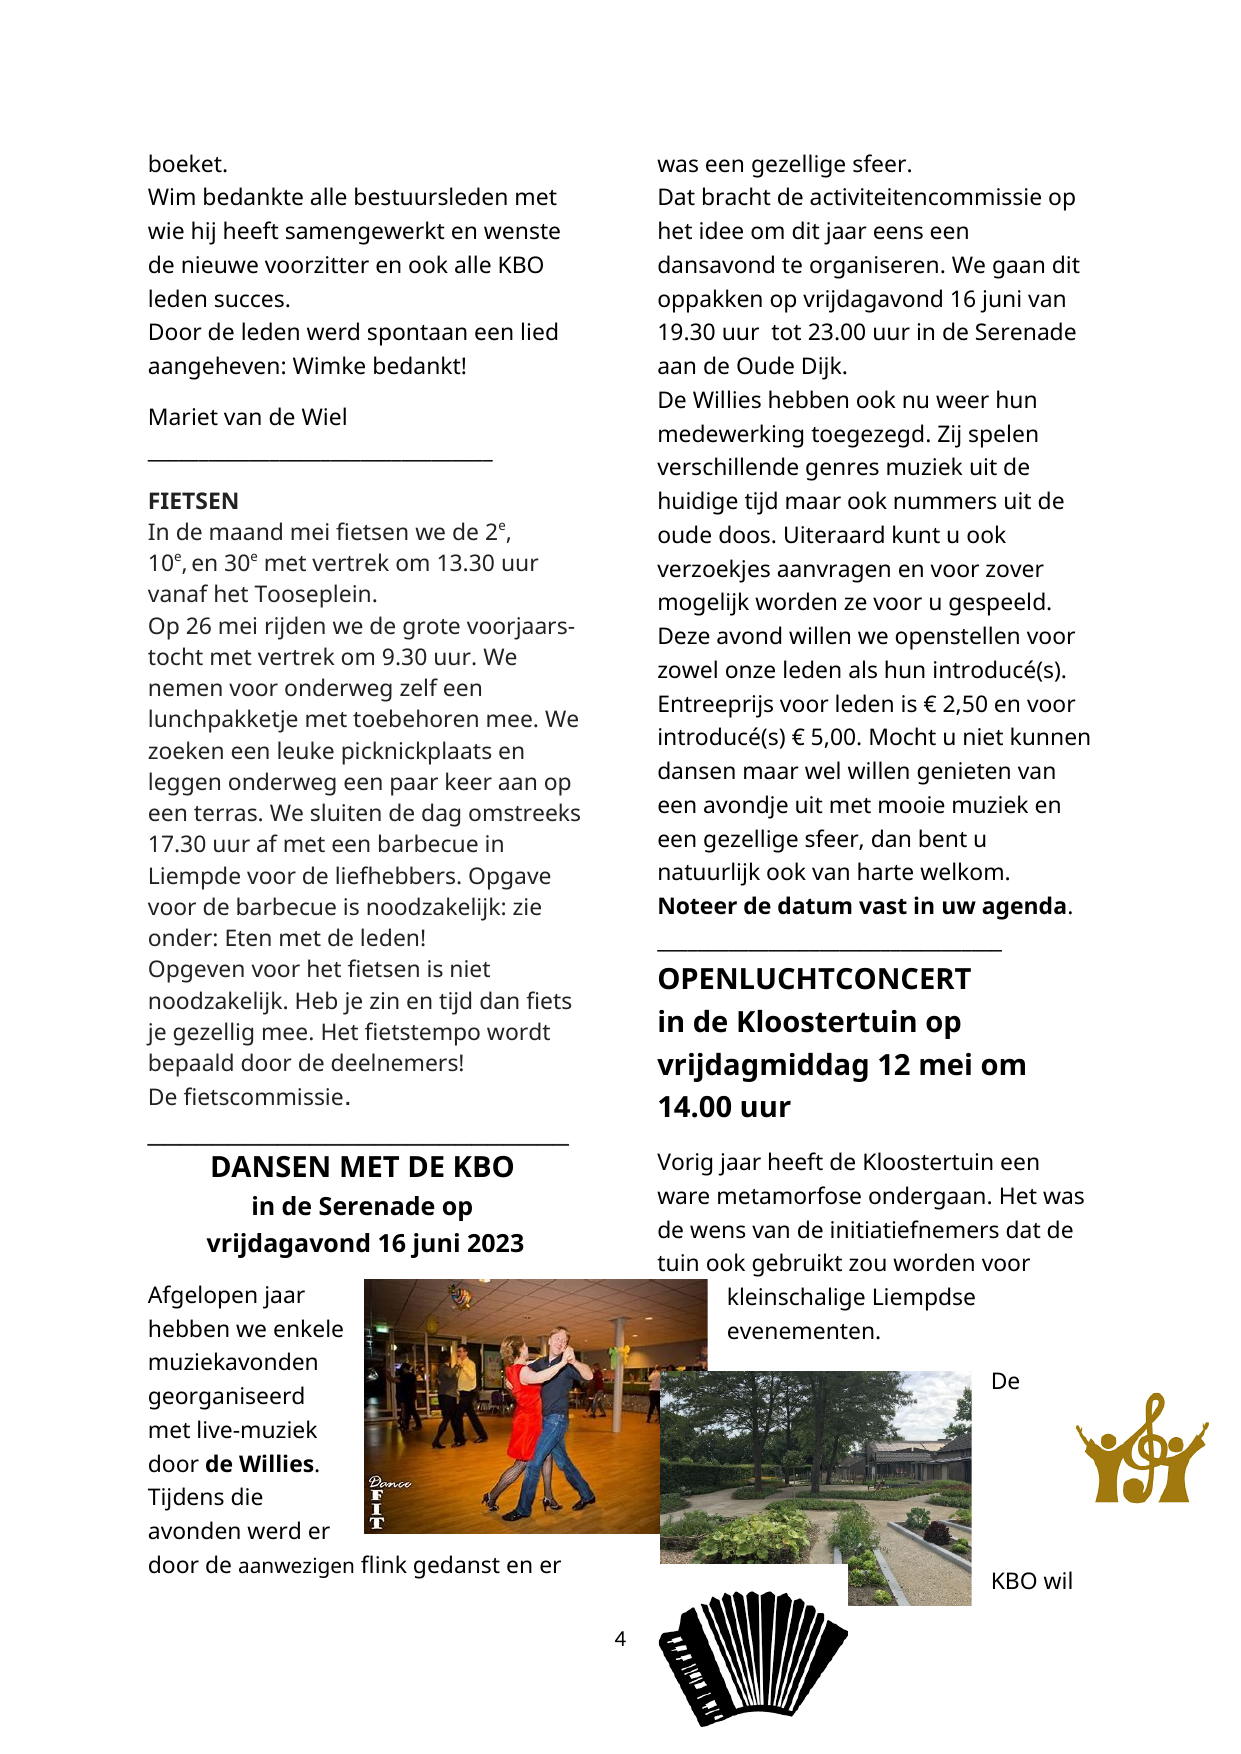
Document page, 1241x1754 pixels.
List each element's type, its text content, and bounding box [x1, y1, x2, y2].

picture [364, 1279, 972, 1754]
text Mariet van de Wiel __________________________________ [148, 401, 583, 466]
text Afgelopen jaar hebben we enkele muziekavonden georganiseerd met live-muziek door de Willies. Tijdens die avonden werd er door de aanwezigen flink gedanst en er was een gezellige sfeer. Dat bracht de activiteitencommissie op het idee om dit jaar eens een dansavond te organiseren. We gaan dit oppakken op vrijdagavond 16 juni van 19.30 uur tot 23.00 uur in de Serenade aan de Oude Dijk. De Willies hebben ook nu weer hun medewerking toegezegd. Zij spelen verschillende genres muziek uit de huidige tijd maar ook nummers uit de oude doos. Uiteraard kunt u ook verzoekjes aanvragen en voor zover mogelijk worden ze voor u gespeeld. Deze avond willen we openstellen voor zowel onze leden als hun introducé(s). Entreeprijs voor leden is € 2,50 en voor introducé(s) € 5,00. Mocht u niet kunnen dansen maar wel willen genieten van een avondje uit met mooie muziek en een gezellige sfeer, dan bent u natuurlijk ook van harte welkom. Noteer de datum vast in uw agenda. __________________________________ OPENLUCHTCONCERT in de Kloostertuin op vrijdagmiddag 12 mei om 14.00 uur [148, 1279, 583, 1580]
text DANSEN MET DE KBO in de Serenade op vrijdagavond 16 juni 2023 [148, 1146, 583, 1259]
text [148, 148, 583, 381]
text De fietscommissie. __________________________ [148, 1078, 583, 1146]
text Op 26 mei rijden we de grote voorjaars-tocht met vertrek om 9.30 uur. We nemen voor onderweg zelf een lunchpakketje met toebehoren mee. We zoeken een leuke picknickplaats en leggen onderweg een paar keer aan op een terras. We sluiten de dag omstreeks 17.30 uur af met een barbecue in Liempde voor de liefhebbers. Opgave voor de barbecue is noodzakelijk: zie onder: Eten met de leden! [148, 610, 583, 953]
picture [1043, 1350, 1241, 1547]
text Vorig jaar heeft de Kloostertuin een ware metamorfose ondergaan. Het was de wens van de initiatiefnemers dat de tuin ook gebruikt zou worden voor kleinschalige Liempdse evenementen. [657, 1146, 1093, 1346]
text Opgeven voor het fietsen is niet noodzakelijk. Heb je zin en tijd dan fiets je gezellig mee. Het fietstempo wordt bepaald door de deelnemers! [148, 953, 583, 1078]
text In de maand mei fietsen we de 2e, 10e, en 30e met vertrek om 13.30 uur vanaf het Tooseplein. [148, 516, 583, 610]
text Afgelopen jaar hebben we enkele muziekavonden georganiseerd met live-muziek door de Willies. Tijdens die avonden werd er door de aanwezigen flink gedanst en er was een gezellige sfeer. Dat bracht de activiteitencommissie op het idee om dit jaar eens een dansavond te organiseren. We gaan dit oppakken op vrijdagavond 16 juni van 19.30 uur tot 23.00 uur in de Serenade aan de Oude Dijk. De Willies hebben ook nu weer hun medewerking toegezegd. Zij spelen verschillende genres muziek uit de huidige tijd maar ook nummers uit de oude doos. Uiteraard kunt u ook verzoekjes aanvragen en voor zover mogelijk worden ze voor u gespeeld. Deze avond willen we openstellen voor zowel onze leden als hun introducé(s). Entreeprijs voor leden is € 2,50 en voor introducé(s) € 5,00. Mocht u niet kunnen dansen maar wel willen genieten van een avondje uit met mooie muziek en een gezellige sfeer, dan bent u natuurlijk ook van harte welkom. Noteer de datum vast in uw agenda. __________________________________ OPENLUCHTCONCERT in de Kloostertuin op vrijdagmiddag 12 mei om 14.00 uur [657, 148, 1093, 1126]
text FIETSEN [148, 485, 583, 516]
